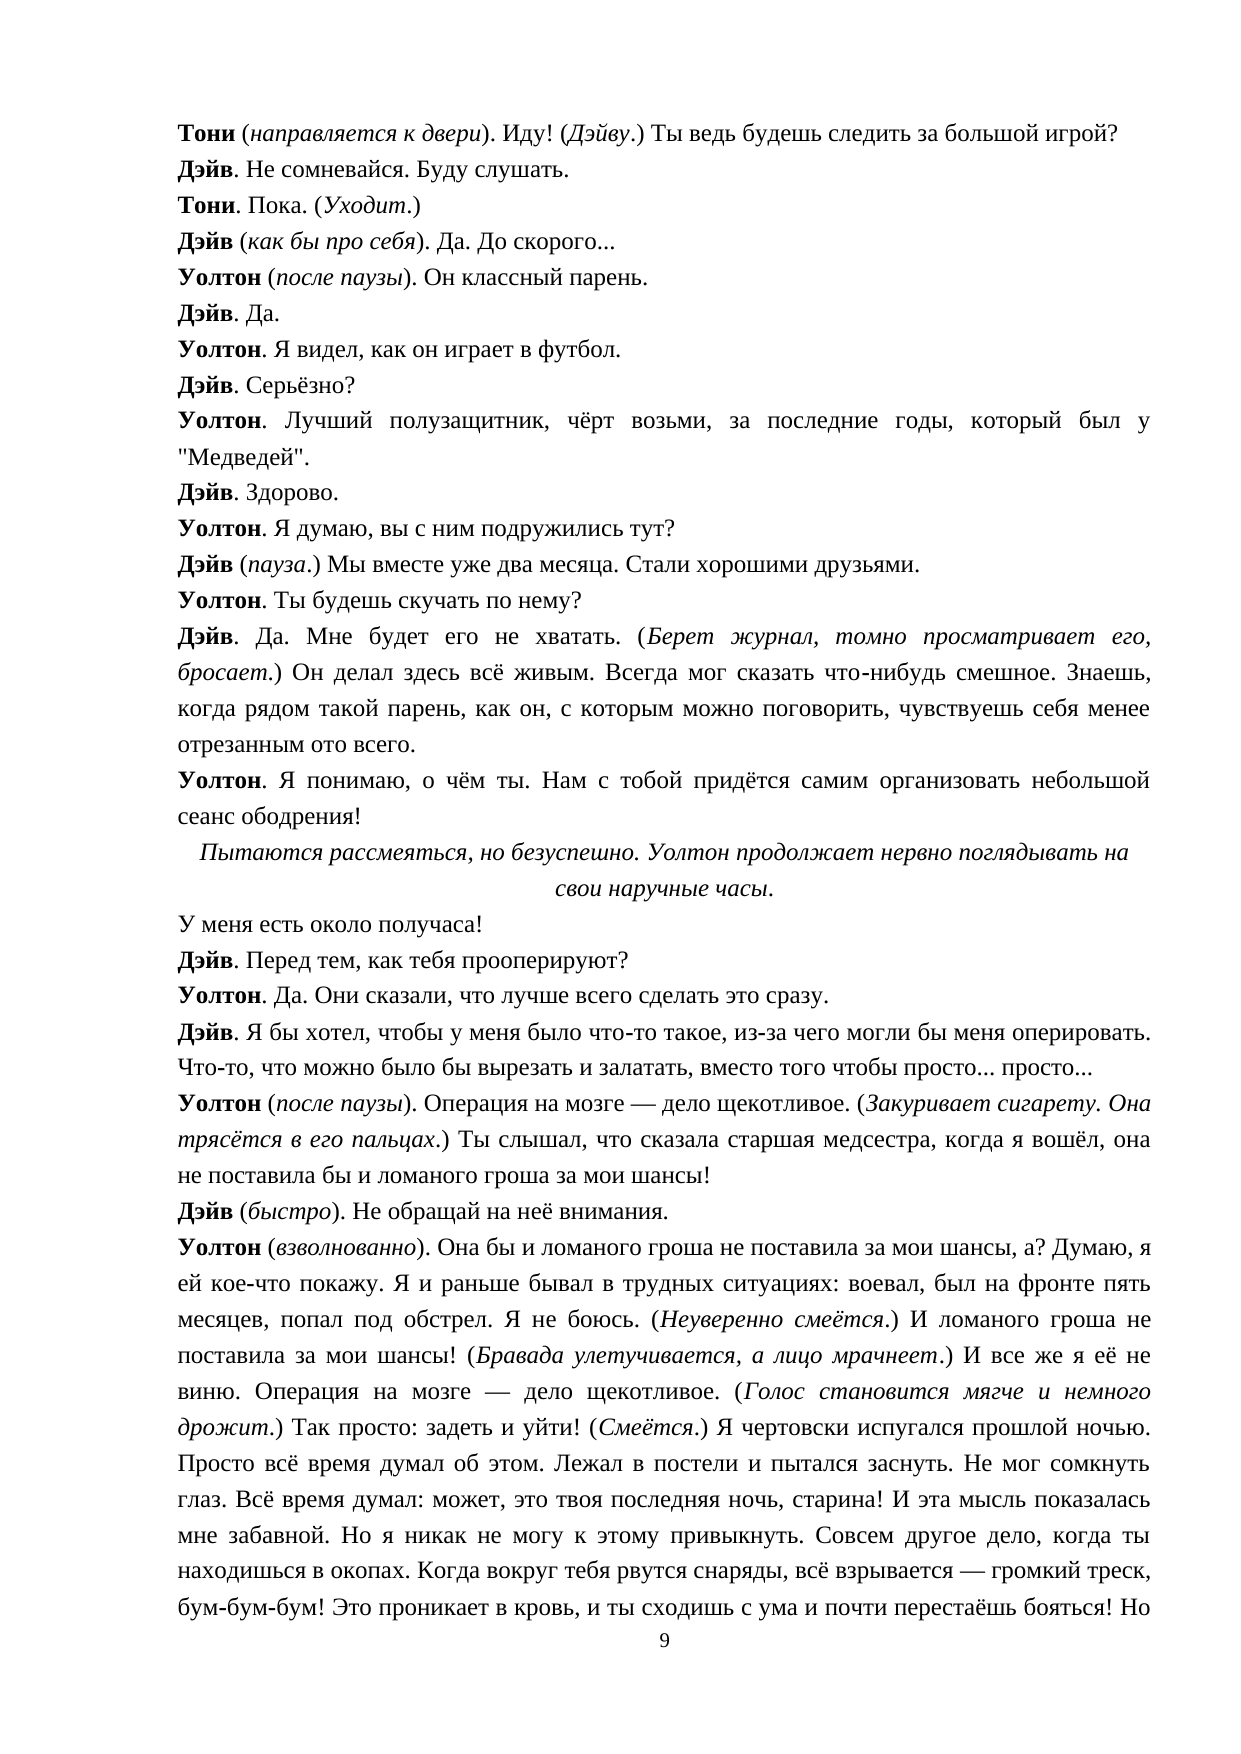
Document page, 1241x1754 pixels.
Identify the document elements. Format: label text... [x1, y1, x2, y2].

text Уолтон. Ты будешь скучать по нему? [177, 585, 1152, 614]
text Дэйв. Здорово. [177, 477, 1152, 506]
text Дэйв. Я бы хотел, чтобы у меня было что-то такое, из-за чего могли бы меня оперировать. Что-то, что можно было бы вырезать и залатать, вместо того чтобы просто... просто... [177, 1017, 1152, 1081]
text Уолтон. Я понимаю, о чём ты. Нам с тобой придётся самим организовать небольшой сеанс ободрения! [177, 765, 1152, 830]
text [177, 1232, 1152, 1620]
text Дэйв (пауза.) Мы вместе уже два месяца. Стали хорошими друзьями. [177, 549, 1152, 578]
text Дэйв. Да. [177, 298, 1152, 327]
text Дэйв. Да. Мне будет его не хватать. (Берет журнал, томно просматривает его, бросает.) Он делал здесь всё живым. Всегда мог сказать что-нибудь смешное. Знаешь, когда рядом такой парень, как он, с которым можно поговорить, чувствуешь себя менее отрезанным ото всего. [177, 621, 1152, 758]
text Уолтон. Да. Они сказали, что лучше всего сделать это сразу. [177, 981, 1152, 1009]
text Дэйв. Перед тем, как тебя прооперируют? [177, 945, 1152, 973]
text Уолтон (после паузы). Операция на мозге — дело щекотливое. (Закуривает сигарету. Она трясётся в его пальцах.) Ты слышал, что сказала старшая медсестра, когда я вошёл, она не поставила бы и ломаного гроша за мои шансы! [177, 1088, 1152, 1189]
text Тони. Пока. (Уходит.) [177, 190, 1152, 219]
text У меня есть около получаса! [177, 909, 1152, 937]
text Уолтон. Я видел, как он играет в футбол. [177, 334, 1152, 362]
text Дэйв. Не сомневайся. Буду слушать. [177, 154, 1152, 183]
text Дэйв. Серьёзно? [177, 370, 1152, 398]
text Уолтон. Лучший полузащитник, чёрт возьми, за последние годы, который был у "Медведей". [177, 406, 1152, 470]
text Тони (направляется к двери). Иду! (Дэйву.) Ты ведь будешь следить за большой игрой? [177, 118, 1152, 147]
text Уолтон. Я думаю, вы с ним подружились тут? [177, 513, 1152, 542]
text Пытаются рассмеяться, но безуспешно. Уолтон продолжает нервно поглядывать на свои наручные часы. [177, 837, 1152, 902]
text Дэйв (быстро). Не обращай на неё внимания. [177, 1196, 1152, 1225]
text Дэйв (как бы про себя). Да. До скорого... [177, 226, 1152, 255]
text Уолтон (после паузы). Он классный парень. [177, 262, 1152, 291]
